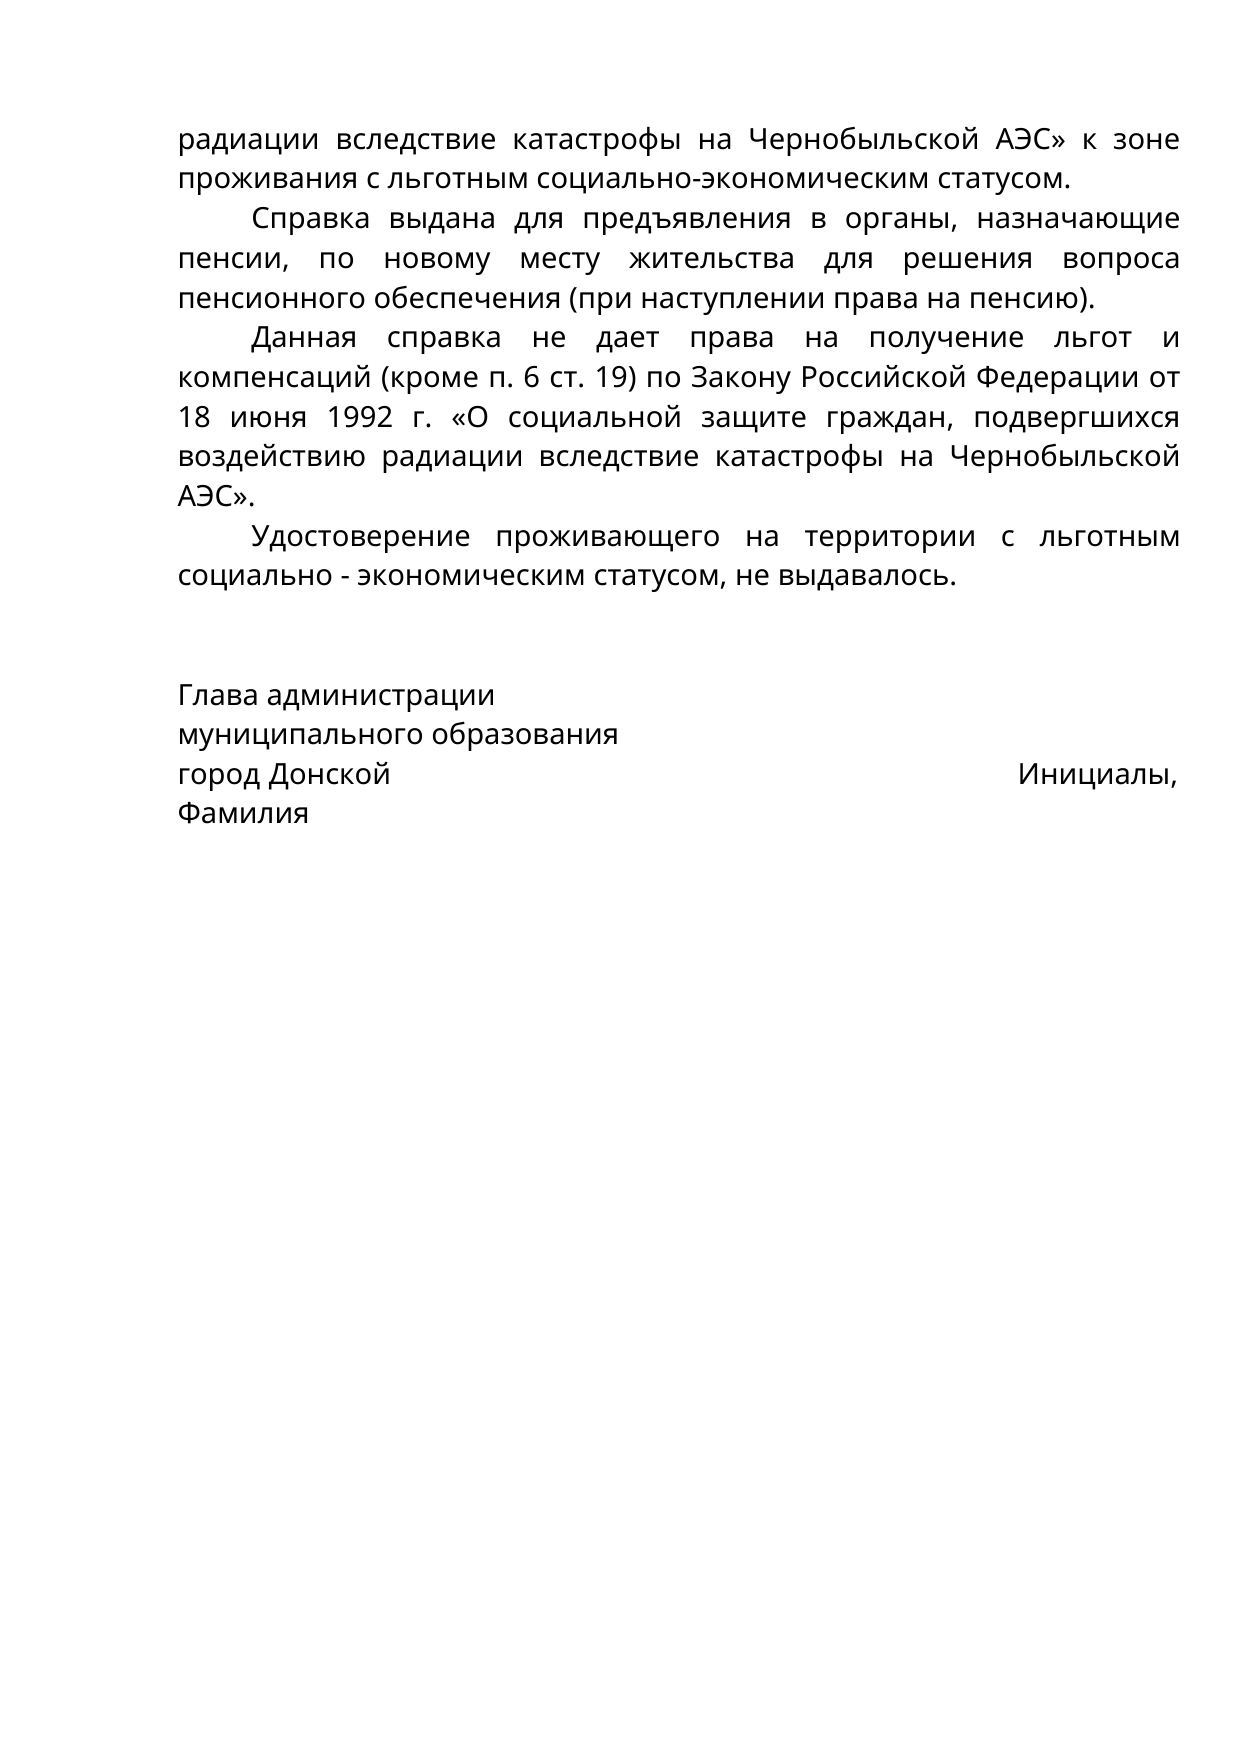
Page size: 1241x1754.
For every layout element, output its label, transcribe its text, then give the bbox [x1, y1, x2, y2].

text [177, 118, 1181, 197]
text муниципального образования [177, 713, 1181, 753]
text Данная справка не дает права на получение льгот и компенсаций (кроме п. 6 ст. 19) по Закону Российской Федерации от 18 июня 1992 г. «О социальной защите граждан, подвергшихся воздействию радиации вследствие катастрофы на Чернобыльской АЭС». [177, 317, 1181, 515]
text Справка выдана для предъявления в органы, назначающие пенсии, по новому месту жительства для решения вопроса пенсионного обеспечения (при наступлении права на пенсию). [177, 197, 1181, 317]
text Глава администрации [177, 674, 1181, 713]
text Удостоверение проживающего на территории с льготным социально - экономическим статусом, не выдавалось. [177, 515, 1181, 594]
text город Донской Инициалы, Фамилия [177, 753, 1181, 832]
